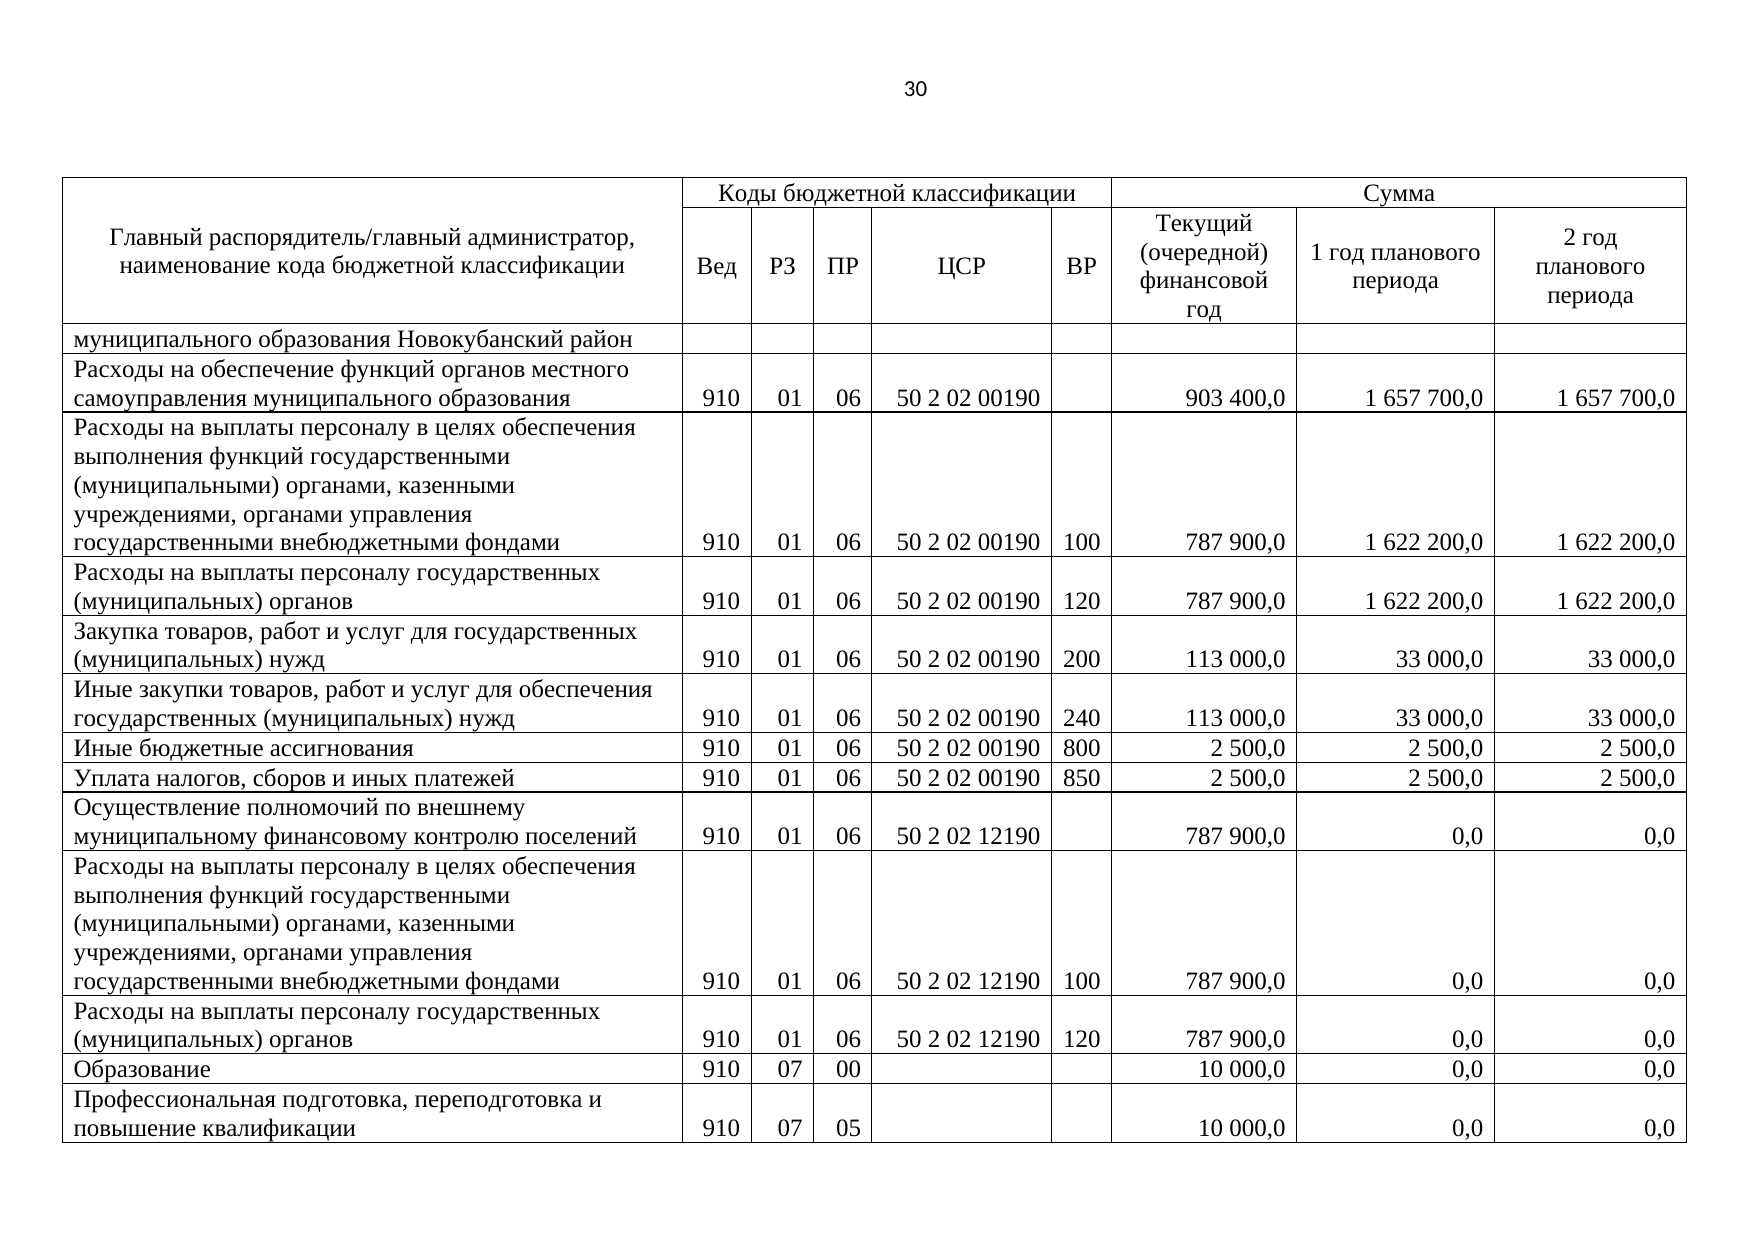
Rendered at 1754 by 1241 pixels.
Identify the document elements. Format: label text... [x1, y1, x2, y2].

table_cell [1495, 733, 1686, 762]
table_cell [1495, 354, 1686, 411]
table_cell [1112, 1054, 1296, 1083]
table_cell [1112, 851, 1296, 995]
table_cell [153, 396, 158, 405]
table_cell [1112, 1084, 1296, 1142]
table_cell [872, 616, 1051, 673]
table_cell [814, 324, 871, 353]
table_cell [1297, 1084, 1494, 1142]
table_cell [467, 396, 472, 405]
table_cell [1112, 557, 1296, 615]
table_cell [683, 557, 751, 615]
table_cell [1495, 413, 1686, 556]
table_header Главный распорядитель/главный администратор, наименование кода бюджетной классификации [63, 178, 682, 323]
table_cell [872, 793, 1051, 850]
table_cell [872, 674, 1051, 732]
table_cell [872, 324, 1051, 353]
table_cell Текущий (очередной) финансовой год [1112, 208, 1296, 323]
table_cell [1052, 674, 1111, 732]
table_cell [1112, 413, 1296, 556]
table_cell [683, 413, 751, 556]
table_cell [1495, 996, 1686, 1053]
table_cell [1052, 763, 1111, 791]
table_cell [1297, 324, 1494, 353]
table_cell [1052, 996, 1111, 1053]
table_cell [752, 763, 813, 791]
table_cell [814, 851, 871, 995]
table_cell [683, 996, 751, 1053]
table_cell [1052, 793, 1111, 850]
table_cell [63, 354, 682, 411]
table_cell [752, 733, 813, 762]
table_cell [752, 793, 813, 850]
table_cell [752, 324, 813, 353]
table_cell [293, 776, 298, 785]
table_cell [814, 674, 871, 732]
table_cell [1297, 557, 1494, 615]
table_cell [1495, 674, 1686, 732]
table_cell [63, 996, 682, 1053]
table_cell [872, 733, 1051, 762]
table_cell Вед [683, 208, 751, 323]
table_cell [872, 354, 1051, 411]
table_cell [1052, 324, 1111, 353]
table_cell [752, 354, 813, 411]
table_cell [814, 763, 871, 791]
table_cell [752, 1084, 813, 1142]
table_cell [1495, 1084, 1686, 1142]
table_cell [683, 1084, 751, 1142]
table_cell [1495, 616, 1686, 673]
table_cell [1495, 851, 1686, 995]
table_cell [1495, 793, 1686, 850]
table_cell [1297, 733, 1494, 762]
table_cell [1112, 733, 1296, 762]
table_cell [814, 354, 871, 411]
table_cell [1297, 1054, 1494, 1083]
table_header Сумма [1112, 178, 1686, 207]
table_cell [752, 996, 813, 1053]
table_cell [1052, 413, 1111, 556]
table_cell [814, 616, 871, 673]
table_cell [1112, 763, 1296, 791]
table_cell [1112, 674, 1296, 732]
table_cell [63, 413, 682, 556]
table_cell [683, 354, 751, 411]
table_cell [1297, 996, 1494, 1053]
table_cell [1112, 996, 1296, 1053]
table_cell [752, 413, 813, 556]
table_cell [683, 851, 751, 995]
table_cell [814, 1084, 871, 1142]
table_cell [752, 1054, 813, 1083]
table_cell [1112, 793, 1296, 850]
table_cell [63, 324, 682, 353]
table_cell 2 год планового периода [1495, 208, 1686, 323]
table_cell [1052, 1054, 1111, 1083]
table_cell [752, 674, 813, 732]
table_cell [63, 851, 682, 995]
table_cell ВР [1052, 208, 1111, 323]
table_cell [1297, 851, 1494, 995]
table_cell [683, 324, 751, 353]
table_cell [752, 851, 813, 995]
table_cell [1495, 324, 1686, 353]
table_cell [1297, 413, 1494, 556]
table_cell ЦСР [872, 208, 1051, 323]
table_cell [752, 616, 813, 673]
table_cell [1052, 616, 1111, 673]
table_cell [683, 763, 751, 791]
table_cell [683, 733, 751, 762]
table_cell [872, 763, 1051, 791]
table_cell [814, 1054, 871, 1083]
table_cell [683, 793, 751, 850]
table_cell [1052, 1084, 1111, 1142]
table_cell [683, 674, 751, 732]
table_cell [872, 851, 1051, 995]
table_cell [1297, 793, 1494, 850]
table_cell 1 год планового периода [1297, 208, 1494, 323]
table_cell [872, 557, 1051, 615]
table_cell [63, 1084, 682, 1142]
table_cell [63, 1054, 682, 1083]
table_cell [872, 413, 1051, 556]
table_header Коды бюджетной классификации [683, 178, 1111, 207]
table_cell ПР [814, 208, 871, 323]
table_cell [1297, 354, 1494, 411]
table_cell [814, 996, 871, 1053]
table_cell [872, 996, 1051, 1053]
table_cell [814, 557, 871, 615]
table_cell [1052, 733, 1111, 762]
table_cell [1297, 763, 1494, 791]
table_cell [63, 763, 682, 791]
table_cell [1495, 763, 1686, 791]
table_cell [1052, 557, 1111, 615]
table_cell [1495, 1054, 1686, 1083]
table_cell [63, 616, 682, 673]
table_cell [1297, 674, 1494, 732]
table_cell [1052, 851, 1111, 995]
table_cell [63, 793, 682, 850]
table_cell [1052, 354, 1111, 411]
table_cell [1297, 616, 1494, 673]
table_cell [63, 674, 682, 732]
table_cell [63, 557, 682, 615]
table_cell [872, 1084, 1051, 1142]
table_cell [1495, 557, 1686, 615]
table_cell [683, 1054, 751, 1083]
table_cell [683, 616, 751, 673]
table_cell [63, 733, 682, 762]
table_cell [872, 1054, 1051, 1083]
table_cell РЗ [752, 208, 813, 323]
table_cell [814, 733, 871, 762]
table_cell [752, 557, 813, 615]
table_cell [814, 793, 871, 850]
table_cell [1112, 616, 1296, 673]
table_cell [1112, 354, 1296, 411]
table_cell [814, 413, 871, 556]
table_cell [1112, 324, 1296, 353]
